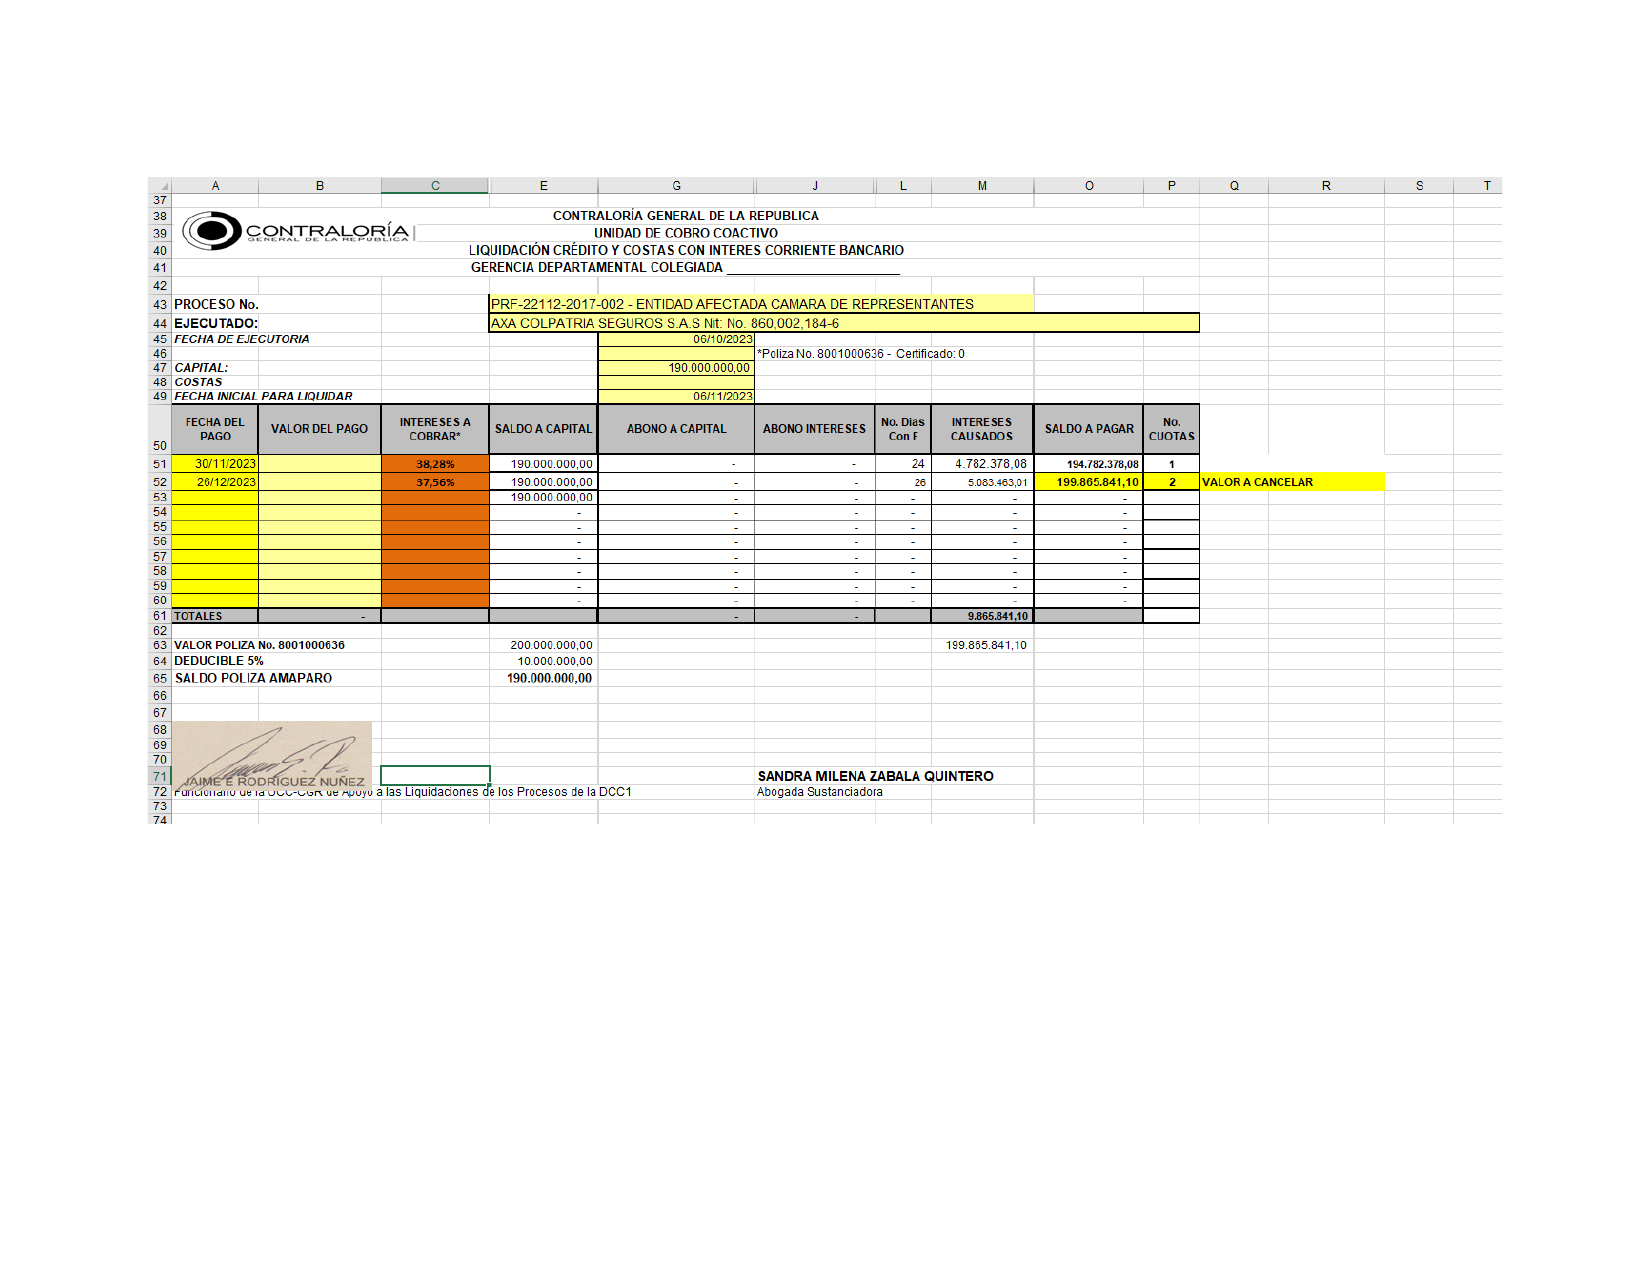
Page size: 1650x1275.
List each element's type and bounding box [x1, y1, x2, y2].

picture [147, 177, 1503, 824]
